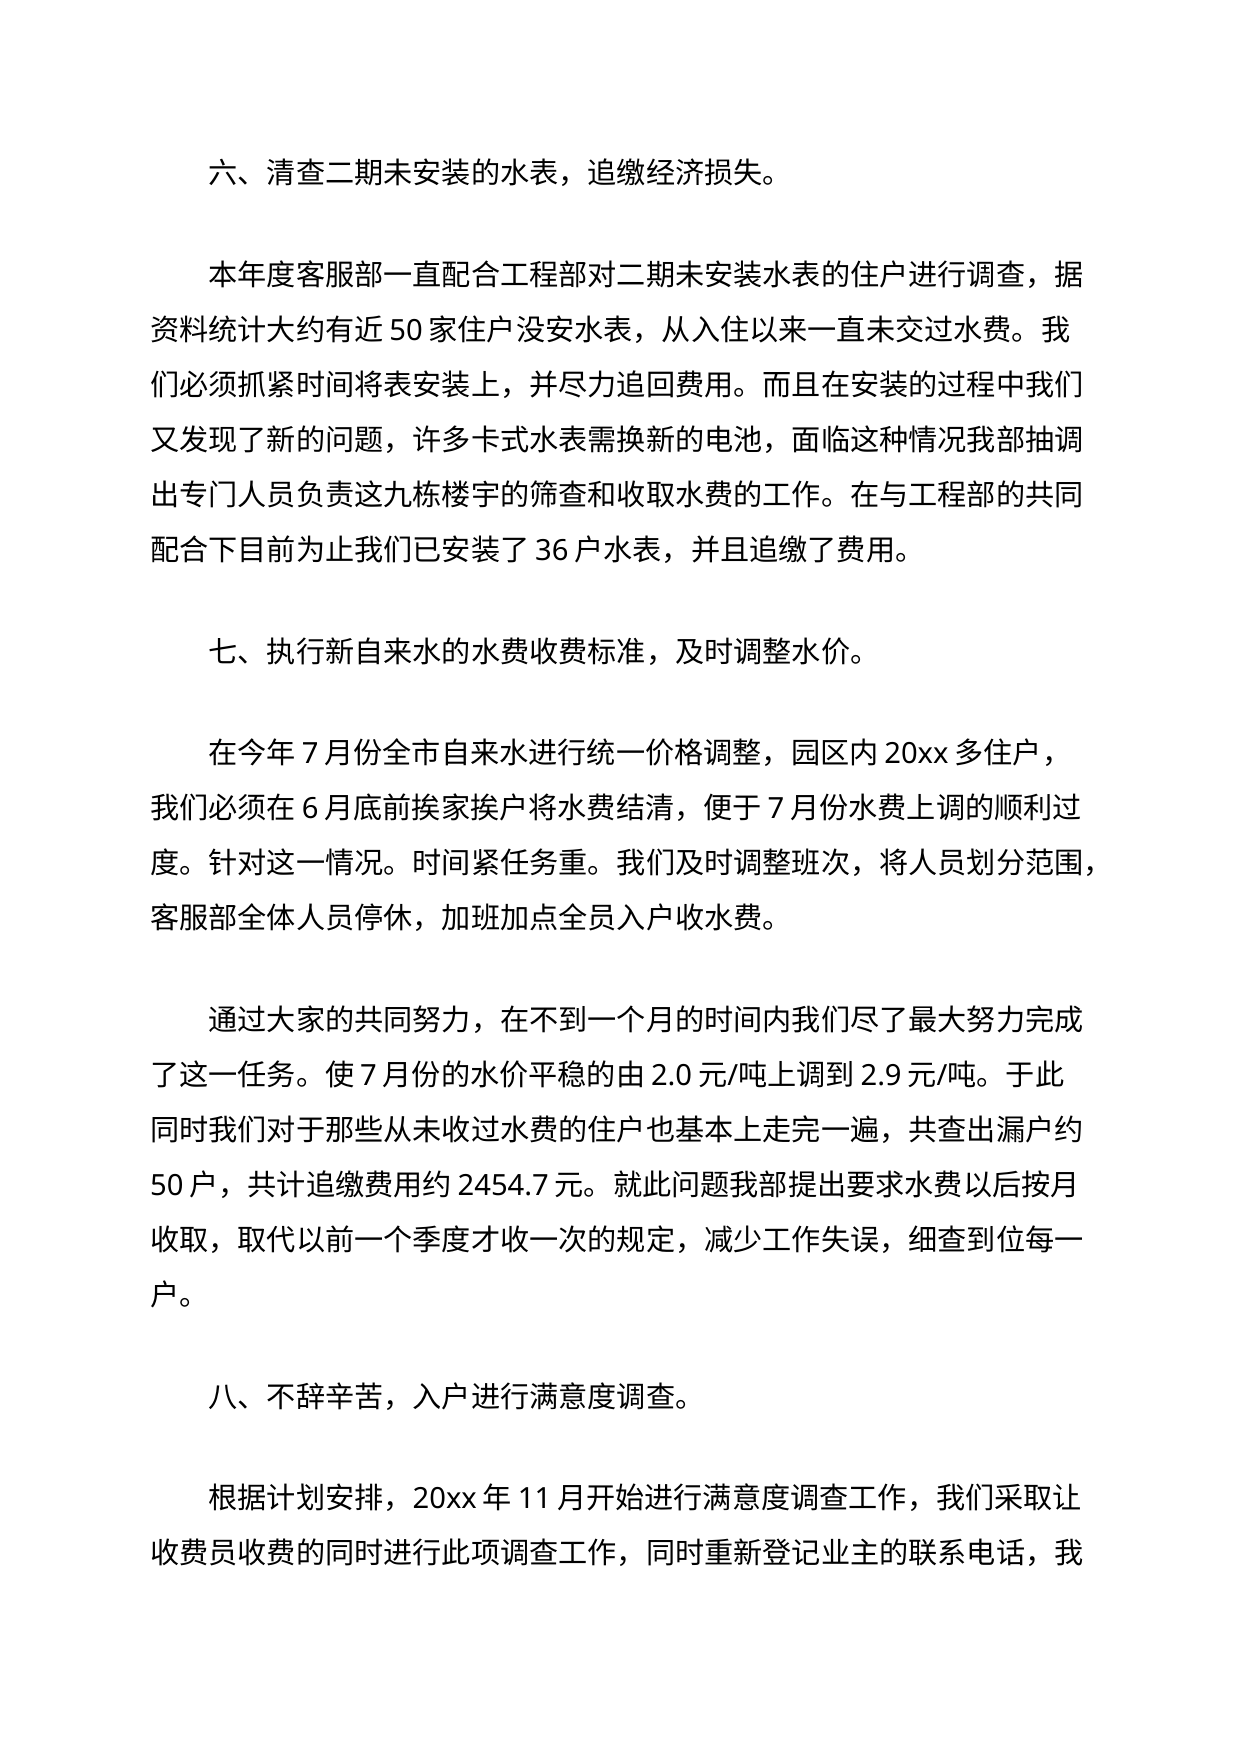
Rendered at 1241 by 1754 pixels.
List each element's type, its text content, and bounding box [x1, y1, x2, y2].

text 在今年7月份全市自来水进行统一价格调整，园区内20xx多住户，我们必须在6月底前挨家挨户将水费结清，便于7月份水费上调的顺利过度。针对这一情况。时间紧任务重。我们及时调整班次，将人员划分范围，客服部全体人员停休，加班加点全员入户收水费。 [150, 730, 1090, 937]
text 本年度客服部一直配合工程部对二期未安装水表的住户进行调查，据资料统计大约有近50家住户没安水表，从入住以来一直未交过水费。我们必须抓紧时间将表安装上，并尽力追回费用。而且在安装的过程中我们又发现了新的问题，许多卡式水表需换新的电池，面临这种情况我部抽调出专门人员负责这九栋楼宇的筛查和收取水费的工作。在与工程部的共同配合下目前为止我们已安装了36户水表，并且追缴了费用。 [150, 252, 1090, 569]
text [150, 1475, 1090, 1572]
text 七、执行新自来水的水费收费标准，及时调整水价。 [150, 628, 1090, 671]
text 六、清查二期未安装的水表，追缴经济损失。 [150, 150, 1090, 192]
text 八、不辞辛苦，入户进行满意度调查。 [150, 1373, 1090, 1416]
text 通过大家的共同努力，在不到一个月的时间内我们尽了最大努力完成了这一任务。使7月份的水价平稳的由2.0元/吨上调到2.9元/吨。于此同时我们对于那些从未收过水费的住户也基本上走完一遍，共查出漏户约50户，共计追缴费用约2454.7元。就此问题我部提出要求水费以后按月收取，取代以前一个季度才收一次的规定，减少工作失误，细查到位每一户。 [150, 997, 1090, 1314]
